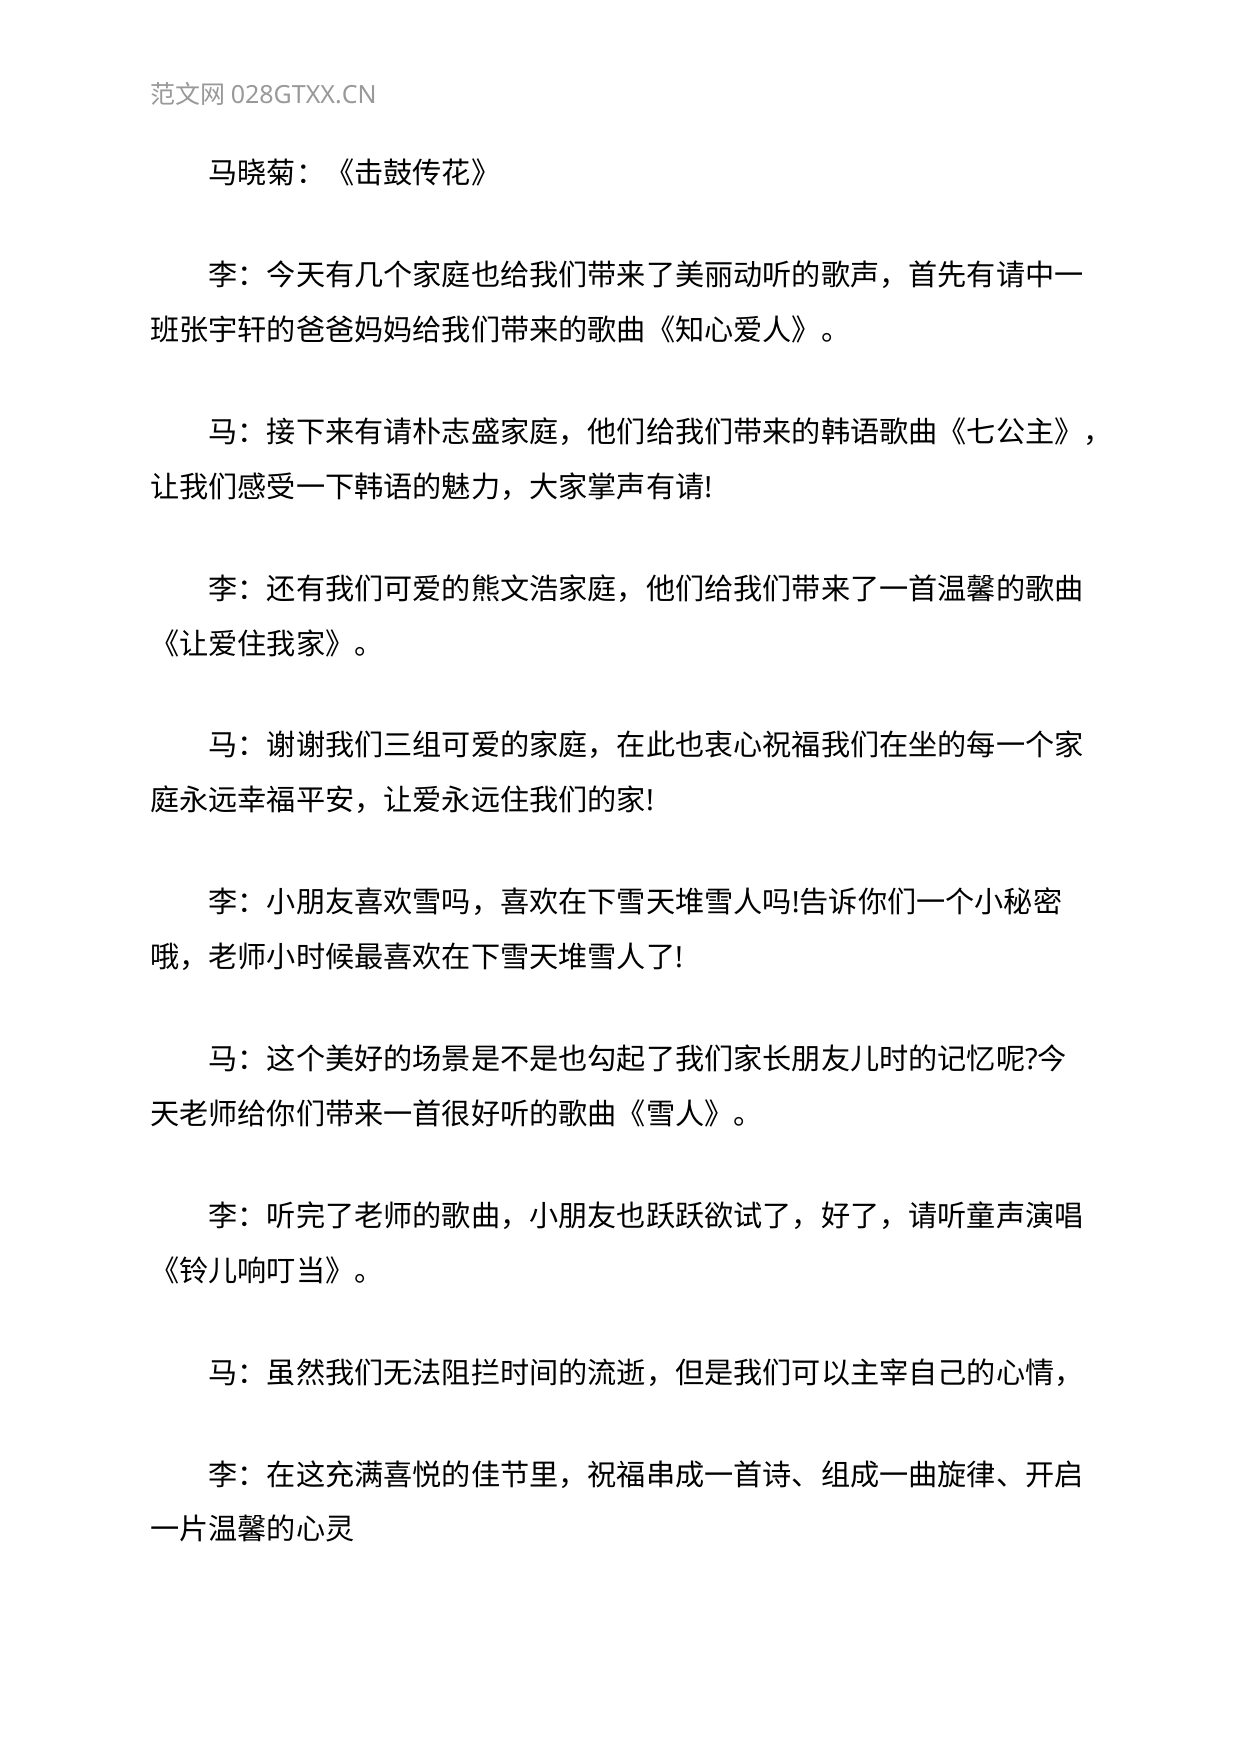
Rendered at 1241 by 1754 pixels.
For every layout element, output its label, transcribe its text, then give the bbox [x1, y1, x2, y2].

text 马：接下来有请朴志盛家庭，他们给我们带来的韩语歌曲《七公主》，让我们感受一下韩语的魅力，大家掌声有请! [150, 408, 1090, 506]
text 马：虽然我们无法阻拦时间的流逝，但是我们可以主宰自己的心情， [150, 1349, 1090, 1392]
text 李：小朋友喜欢雪吗，喜欢在下雪天堆雪人吗!告诉你们一个小秘密哦，老师小时候最喜欢在下雪天堆雪人了! [150, 879, 1090, 976]
text 李：听完了老师的歌曲，小朋友也跃跃欲试了，好了，请听童声演唱《铃儿响叮当》。 [150, 1193, 1090, 1290]
text 李：还有我们可爱的熊文浩家庭，他们给我们带来了一首温馨的歌曲《让爱住我家》。 [150, 565, 1090, 662]
text 李：在这充满喜悦的佳节里，祝福串成一首诗、组成一曲旋律、开启一片温馨的心灵 [150, 1451, 1090, 1548]
text 马：这个美好的场景是不是也勾起了我们家长朋友儿时的记忆呢?今天老师给你们带来一首很好听的歌曲《雪人》。 [150, 1036, 1090, 1133]
text 马：谢谢我们三组可爱的家庭，在此也衷心祝福我们在坐的每一个家庭永远幸福平安，让爱永远住我们的家! [150, 722, 1090, 819]
text 马晓菊：《击鼓传花》 [150, 150, 1090, 192]
text 李：今天有几个家庭也给我们带来了美丽动听的歌声，首先有请中一班张宇轩的爸爸妈妈给我们带来的歌曲《知心爱人》。 [150, 252, 1090, 349]
